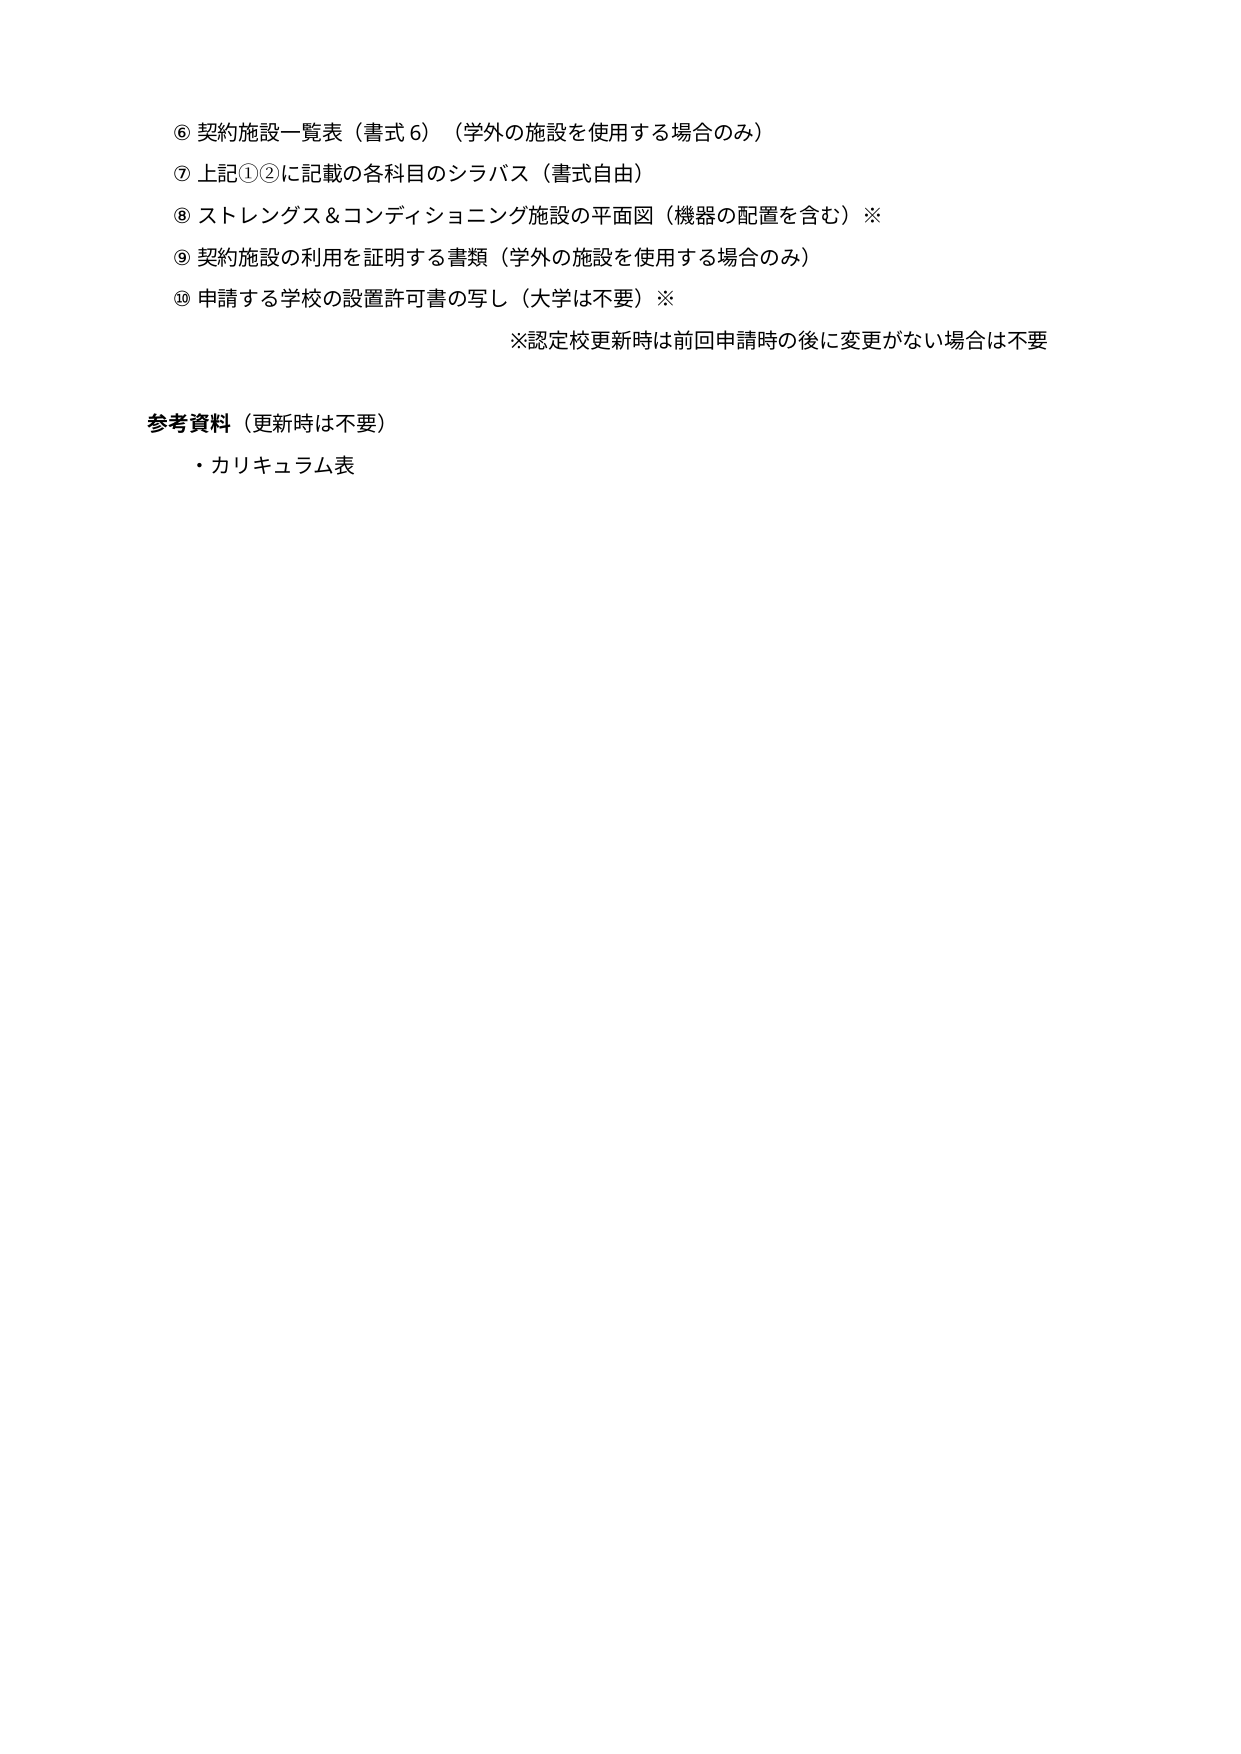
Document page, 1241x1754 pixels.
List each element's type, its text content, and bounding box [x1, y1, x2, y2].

list 契約施設の利用を証明する書類（学外の施設を使用する場合のみ） [173, 235, 1092, 277]
list 上記①②に記載の各科目のシラバス（書式自由） [173, 152, 1092, 193]
text ・カリキュラム表 [148, 443, 1092, 485]
list ストレングス＆コンディショニング施設の平面図（機器の配置を含む）※ [173, 193, 1092, 235]
text 参考資料（更新時は不要） [148, 402, 1092, 443]
list 申請する学校の設置許可書の写し（大学は不要）※ [173, 277, 1092, 318]
text ※認定校更新時は前回申請時の後に変更がない場合は不要 [198, 318, 1092, 360]
list 契約施設一覧表（書式6）（学外の施設を使用する場合のみ） [173, 110, 1092, 152]
